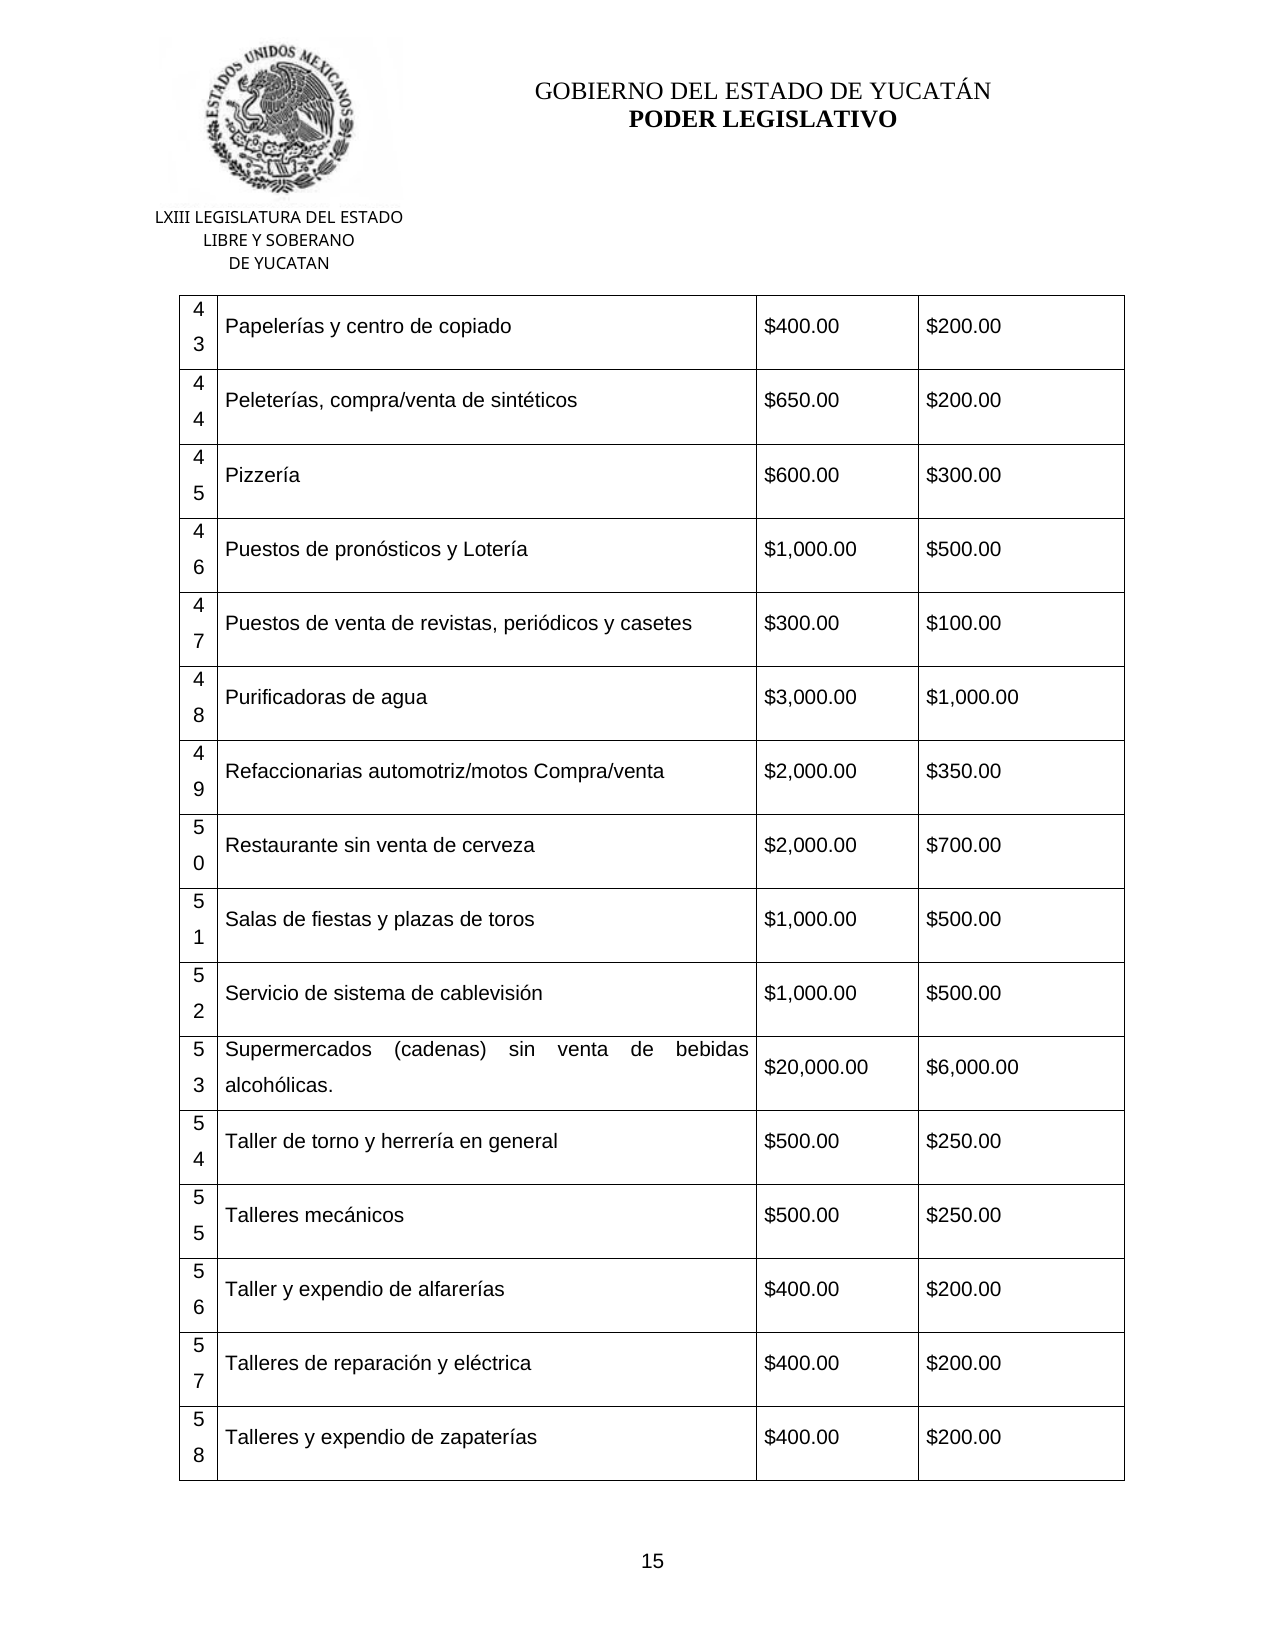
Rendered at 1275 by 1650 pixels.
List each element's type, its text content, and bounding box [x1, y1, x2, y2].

table_cell 57 [180, 1333, 217, 1406]
table_cell $250.00 [919, 1185, 1124, 1258]
table_cell Refaccionarias automotriz/motos Compra/venta [218, 741, 756, 814]
table_cell 55 [180, 1185, 217, 1258]
table_cell Salas de fiestas y plazas de toros [218, 889, 756, 962]
table_cell $500.00 [919, 889, 1124, 962]
table_cell 48 [180, 667, 217, 740]
table_cell $2,000.00 [757, 741, 918, 814]
table_cell $250.00 [919, 1111, 1124, 1184]
table_cell Restaurante sin venta de cerveza [218, 815, 756, 888]
table_cell 51 [180, 889, 217, 962]
table_cell $650.00 [757, 370, 918, 443]
table_cell $1,000.00 [919, 667, 1124, 740]
table_cell 43 [180, 296, 217, 369]
table_cell $200.00 [919, 1333, 1124, 1406]
table_cell Puestos de venta de revistas, periódicos y casetes [218, 593, 756, 666]
table_cell $200.00 [919, 370, 1124, 443]
table_cell 44 [180, 370, 217, 443]
table_cell $500.00 [919, 963, 1124, 1036]
table_cell $100.00 [919, 593, 1124, 666]
table_cell $500.00 [919, 519, 1124, 592]
table_cell 47 [180, 593, 217, 666]
table_cell Taller y expendio de alfarerías [218, 1259, 756, 1332]
table_cell 50 [180, 815, 217, 888]
table_cell 45 [180, 445, 217, 517]
table_cell Supermercados (cadenas) sin venta de bebidas alcohólicas. [218, 1037, 756, 1110]
table_cell 58 [180, 1407, 217, 1480]
table_cell Taller de torno y herrería en general [218, 1111, 756, 1184]
table_cell $600.00 [757, 445, 918, 517]
table_cell 52 [180, 963, 217, 1036]
table_cell $400.00 [757, 1407, 918, 1480]
table_cell $3,000.00 [757, 667, 918, 740]
table_cell $6,000.00 [919, 1037, 1124, 1110]
table_cell Papelerías y centro de copiado [218, 296, 756, 369]
table_cell 49 [180, 741, 217, 814]
table_cell $300.00 [919, 445, 1124, 517]
table_cell $200.00 [919, 1259, 1124, 1332]
table_cell $500.00 [757, 1185, 918, 1258]
table_cell $400.00 [757, 1333, 918, 1406]
table_cell $350.00 [919, 741, 1124, 814]
table_cell $2,000.00 [757, 815, 918, 888]
table_cell $1,000.00 [757, 963, 918, 1036]
table_cell $1,000.00 [757, 889, 918, 962]
table_cell Purificadoras de agua [218, 667, 756, 740]
table_cell 53 [180, 1037, 217, 1110]
table_cell Talleres y expendio de zapaterías [218, 1407, 756, 1480]
table_cell Pizzería [218, 445, 756, 517]
table_cell $200.00 [919, 1407, 1124, 1480]
table_cell $400.00 [757, 296, 918, 369]
table_cell $20,000.00 [757, 1037, 918, 1110]
picture [159, 37, 404, 208]
table_cell $300.00 [757, 593, 918, 666]
table_cell Puestos de pronósticos y Lotería [218, 519, 756, 592]
table_cell $700.00 [919, 815, 1124, 888]
table_cell 56 [180, 1259, 217, 1332]
table_cell $1,000.00 [757, 519, 918, 592]
table_cell Servicio de sistema de cablevisión [218, 963, 756, 1036]
table_cell $500.00 [757, 1111, 918, 1184]
table_cell 46 [180, 519, 217, 592]
table_cell $400.00 [757, 1259, 918, 1332]
table_cell Talleres de reparación y eléctrica [218, 1333, 756, 1406]
table_cell Peleterías, compra/venta de sintéticos [218, 370, 756, 443]
table_cell Talleres mecánicos [218, 1185, 756, 1258]
table_cell $200.00 [919, 296, 1124, 369]
table_cell 54 [180, 1111, 217, 1184]
